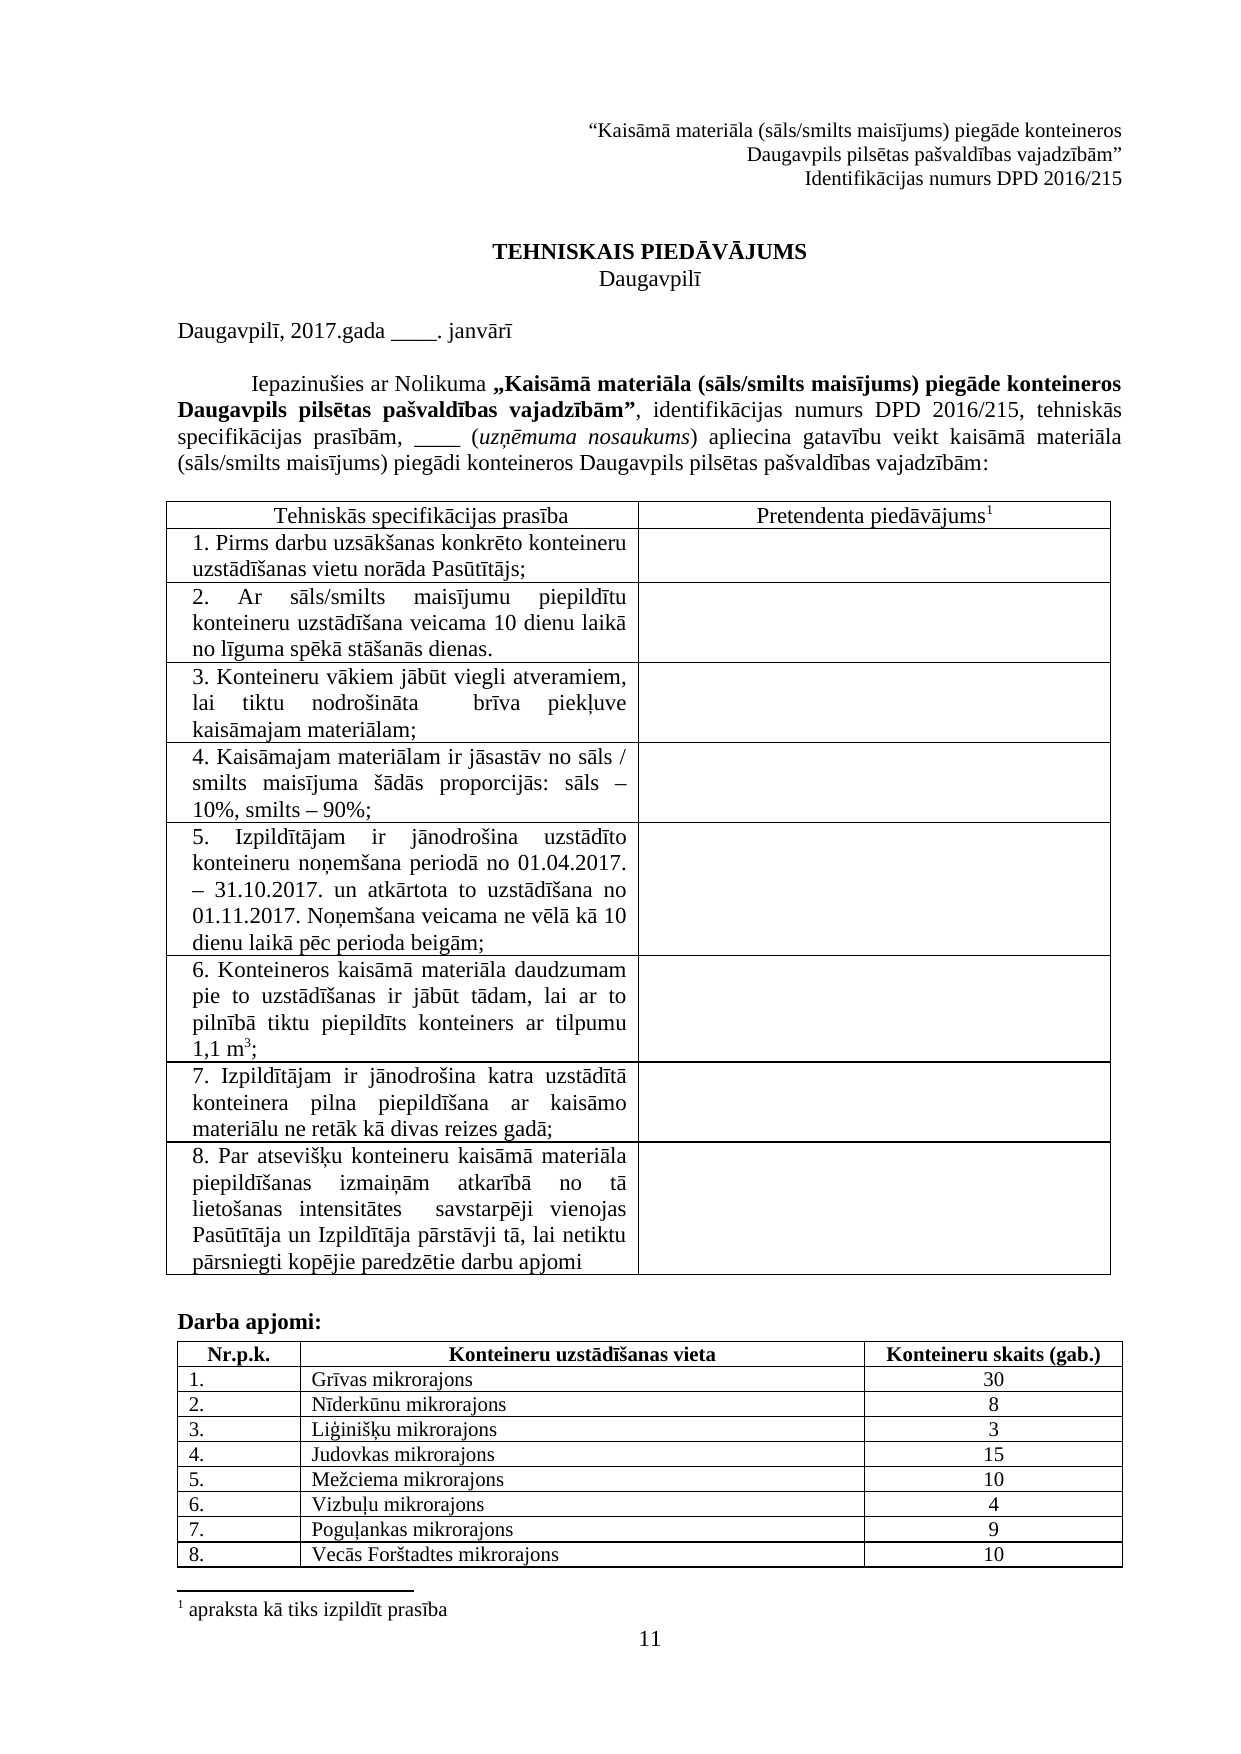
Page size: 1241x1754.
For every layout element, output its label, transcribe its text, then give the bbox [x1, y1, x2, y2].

text “Kaisāmā materiāla (sāls/smilts maisījums) piegāde konteineros [177, 118, 1122, 142]
table_cell 6. [178, 1492, 300, 1516]
table_cell Grīvas mikrorajons [301, 1367, 864, 1391]
table_cell 8. Par atsevišķu konteineru kaisāmā materiāla piepildīšanas izmaiņām atkarībā no tā lietošanas intensitātes savstarpēji vienojas Pasūtītāja un Izpildītāja pārstāvji tā, lai netiktu pārsniegti kopējie paredzētie darbu apjomi [167, 1143, 638, 1274]
table_cell [639, 1143, 1110, 1274]
table_header Konteineru skaits (gab.) [865, 1342, 1122, 1366]
text Daugavpilī [177, 265, 1122, 291]
table_cell 5. [178, 1467, 300, 1491]
table_cell Liģinišķu mikrorajons [301, 1417, 864, 1441]
table_cell [639, 743, 1110, 822]
table_cell 4. Kaisāmajam materiālam ir jāsastāv no sāls / smilts maisījuma šādās proporcijās: sāls – 10%, smilts – 90%; [167, 743, 638, 822]
table_cell Nīderkūnu mikrorajons [301, 1392, 864, 1416]
table_cell [639, 823, 1110, 955]
table_cell 8. [178, 1543, 300, 1566]
table_cell 8 [865, 1392, 1122, 1416]
table_cell 2. [178, 1392, 300, 1416]
text Iepazinušies ar Nolikuma „Kaisāmā materiāla (sāls/smilts maisījums) piegāde konteineros Daugavpils pilsētas pašvaldības vajadzībām”, identifikācijas numurs DPD 2016/215, tehniskās specifikācijas prasībām, ____ (uzņēmuma nosaukums) apliecina gatavību veikt kaisāmā materiāla (sāls/smilts maisījums) piegādi konteineros Daugavpils pilsētas pašvaldības vajadzībām: [177, 370, 1122, 476]
table_cell Mežciema mikrorajons [301, 1467, 864, 1491]
table_cell 10 [865, 1467, 1122, 1491]
table_header Tehniskās specifikācijas prasība [167, 502, 638, 528]
table_cell 7. Izpildītājam ir jānodrošina katra uzstādītā konteinera pilna piepildīšana ar kaisāmo materiālu ne retāk kā divas reizes gadā; [167, 1063, 638, 1141]
table_cell 1. [178, 1367, 300, 1391]
table_cell Poguļankas mikrorajons [301, 1517, 864, 1541]
text Darba apjomi: [177, 1308, 1122, 1334]
table_cell 5. Izpildītājam ir jānodrošina uzstādīto konteineru noņemšana periodā no 01.04.2017. – 31.10.2017. un atkārtota to uzstādīšana no 01.11.2017. Noņemšana veicama ne vēlā kā 10 dienu laikā pēc perioda beigām; [167, 823, 638, 955]
table_cell [639, 1063, 1110, 1141]
text TEHNISKAIS PIEDĀVĀJUMS [177, 238, 1122, 265]
table_cell Vizbuļu mikrorajons [301, 1492, 864, 1516]
table_cell 3. Konteineru vākiem jābūt viegli atveramiem, lai tiktu nodrošināta brīva piekļuve kaisāmajam materiālam; [167, 663, 638, 742]
table_header Pretendenta piedāvājums [639, 502, 1110, 528]
table_cell [639, 956, 1110, 1061]
table_cell 3 [865, 1417, 1122, 1441]
table_cell 6. Konteineros kaisāmā materiāla daudzumam pie to uzstādīšanas ir jābūt tādam, lai ar to pilnībā tiktu piepildīts konteiners ar tilpumu 1,1 m3; [167, 956, 638, 1061]
text Daugavpilī, 2017.gada ____. janvārī [177, 317, 1122, 344]
table_header Nr.p.k. [178, 1342, 300, 1366]
table_cell 10 [865, 1543, 1122, 1566]
table_cell 9 [865, 1517, 1122, 1541]
table_cell Vecās Forštadtes mikrorajons [301, 1543, 864, 1566]
table_cell 15 [865, 1442, 1122, 1466]
table_cell 4 [865, 1492, 1122, 1516]
table_cell [639, 529, 1110, 582]
table_cell 7. [178, 1517, 300, 1541]
table_header Konteineru uzstādīšanas vieta [301, 1342, 864, 1366]
table_cell 2. Ar sāls/smilts maisījumu piepildītu konteineru uzstādīšana veicama 10 dienu laikā no līguma spēkā stāšanās dienas. [167, 583, 638, 662]
table_cell Judovkas mikrorajons [301, 1442, 864, 1466]
table_cell 4. [178, 1442, 300, 1466]
text Daugavpils pilsētas pašvaldības vajadzībām” Identifikācijas numurs DPD 2016/215 [177, 142, 1122, 190]
table_cell 30 [865, 1367, 1122, 1391]
table_cell 3. [178, 1417, 300, 1441]
table_cell 1. Pirms darbu uzsākšanas konkrēto konteineru uzstādīšanas vietu norāda Pasūtītājs; [167, 529, 638, 582]
table_cell [639, 583, 1110, 662]
table_cell [639, 663, 1110, 742]
